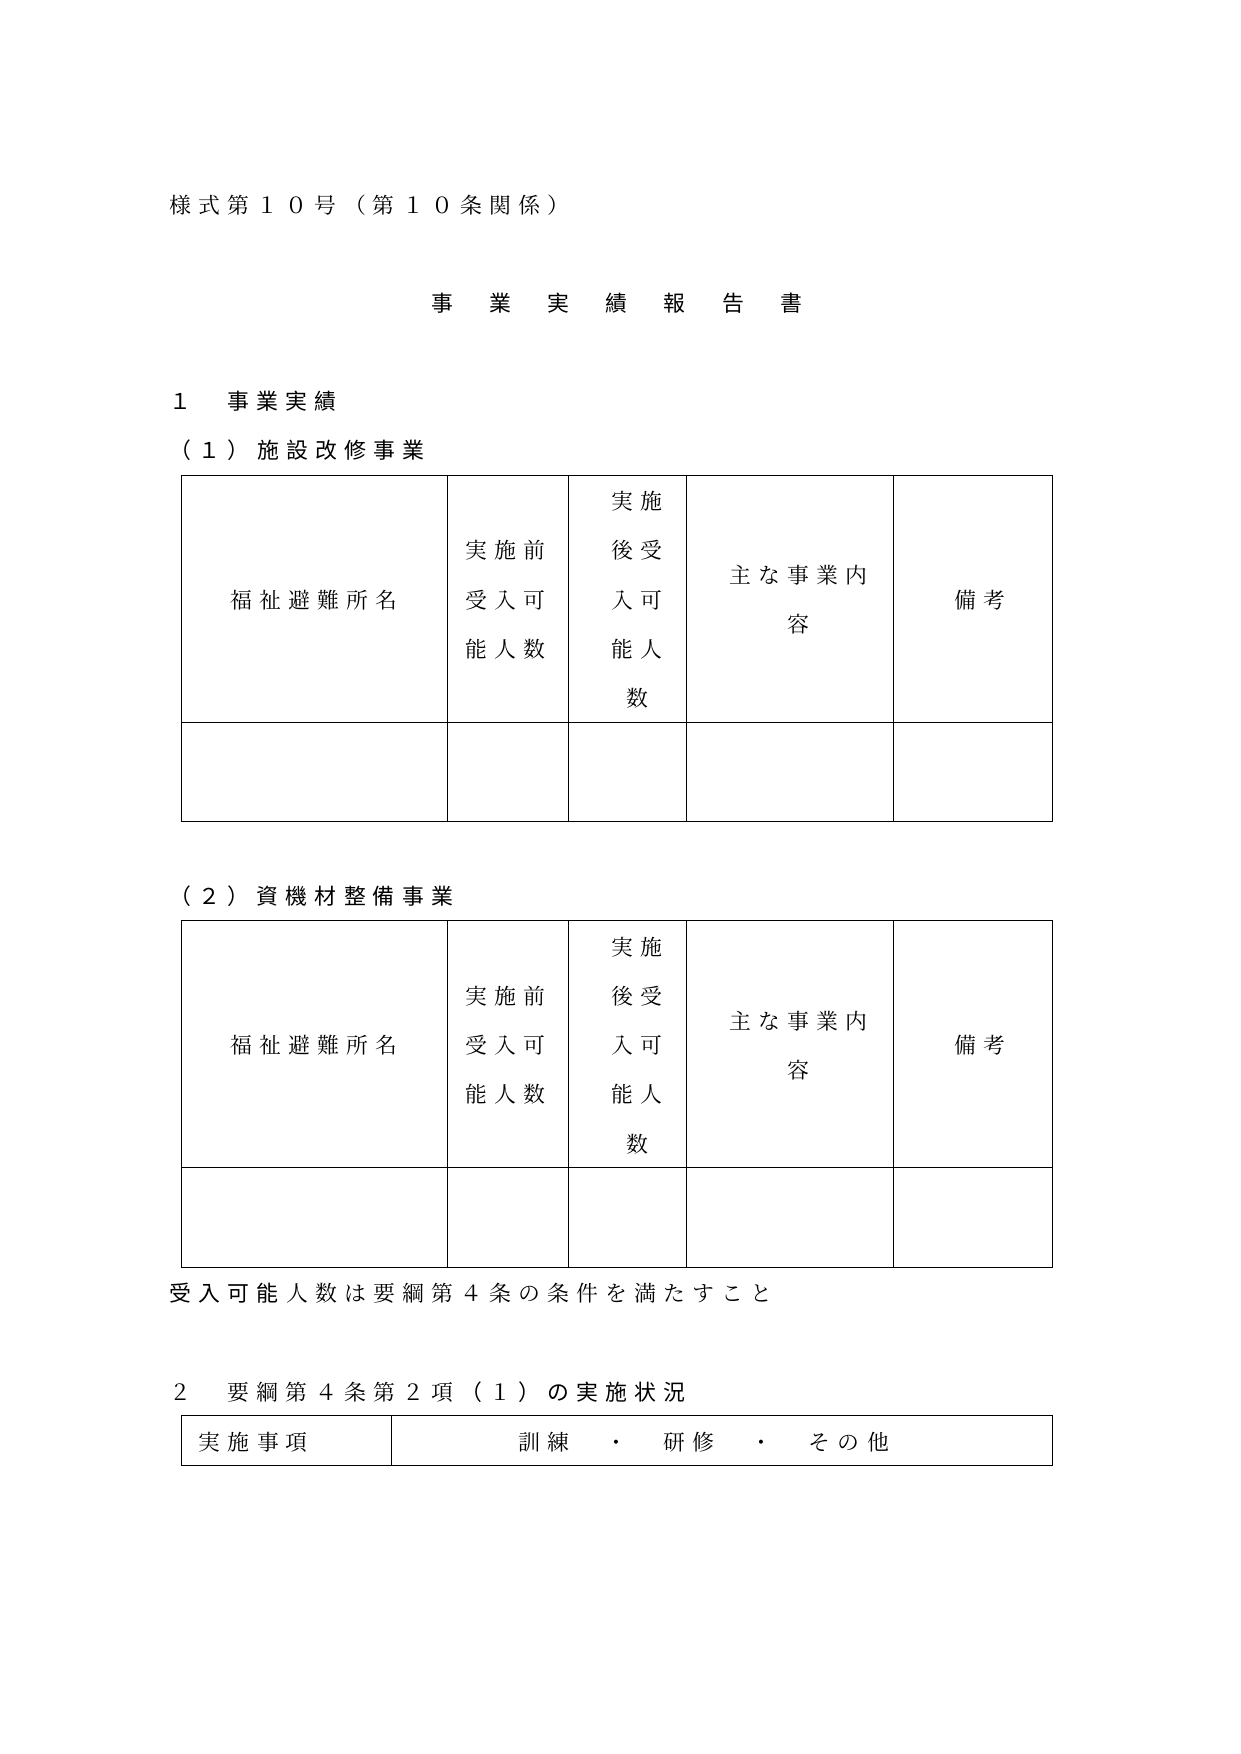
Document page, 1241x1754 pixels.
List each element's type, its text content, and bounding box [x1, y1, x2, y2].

table_cell [448, 723, 568, 821]
table_header 主な事業内容 [687, 476, 893, 722]
text 事 業 実 績 報 告 書 [169, 278, 1071, 327]
table_header 福祉避難所名 [182, 476, 447, 722]
text （１）施設改修事業 [169, 426, 1071, 475]
table_header 福祉避難所名 [182, 921, 447, 1167]
table_cell [687, 1168, 893, 1267]
table_header 備考 [894, 476, 1052, 722]
text １ 事業実績 [169, 376, 1071, 426]
text ２ 要綱第４条第２項（１）の実施状況 [169, 1366, 1071, 1415]
table_cell [894, 723, 1052, 821]
table_header 実施前受入可能人数 [448, 921, 568, 1167]
table_cell [687, 723, 893, 821]
text 様式第１０号（第１０条関係） [169, 180, 1071, 229]
table_header 実施後受入可能人数 [569, 921, 686, 1167]
table_header 訓練 ・ 研修 ・ その他 [392, 1416, 1052, 1465]
table_header 実施事項 [182, 1416, 391, 1465]
table_cell [182, 1168, 447, 1267]
table_cell [569, 723, 686, 821]
table_cell [894, 1168, 1052, 1267]
text 受入可能人数は要綱第４条の条件を満たすこと [169, 1268, 1071, 1317]
table_cell [569, 1168, 686, 1267]
table_cell [182, 723, 447, 821]
table_cell [448, 1168, 568, 1267]
table_header 実施後受入可能人数 [569, 476, 686, 722]
table_header 備考 [894, 921, 1052, 1167]
text （２）資機材整備事業 [169, 871, 1071, 920]
table_header 主な事業内容 [687, 921, 893, 1167]
table_header 実施前受入可能人数 [448, 476, 568, 722]
